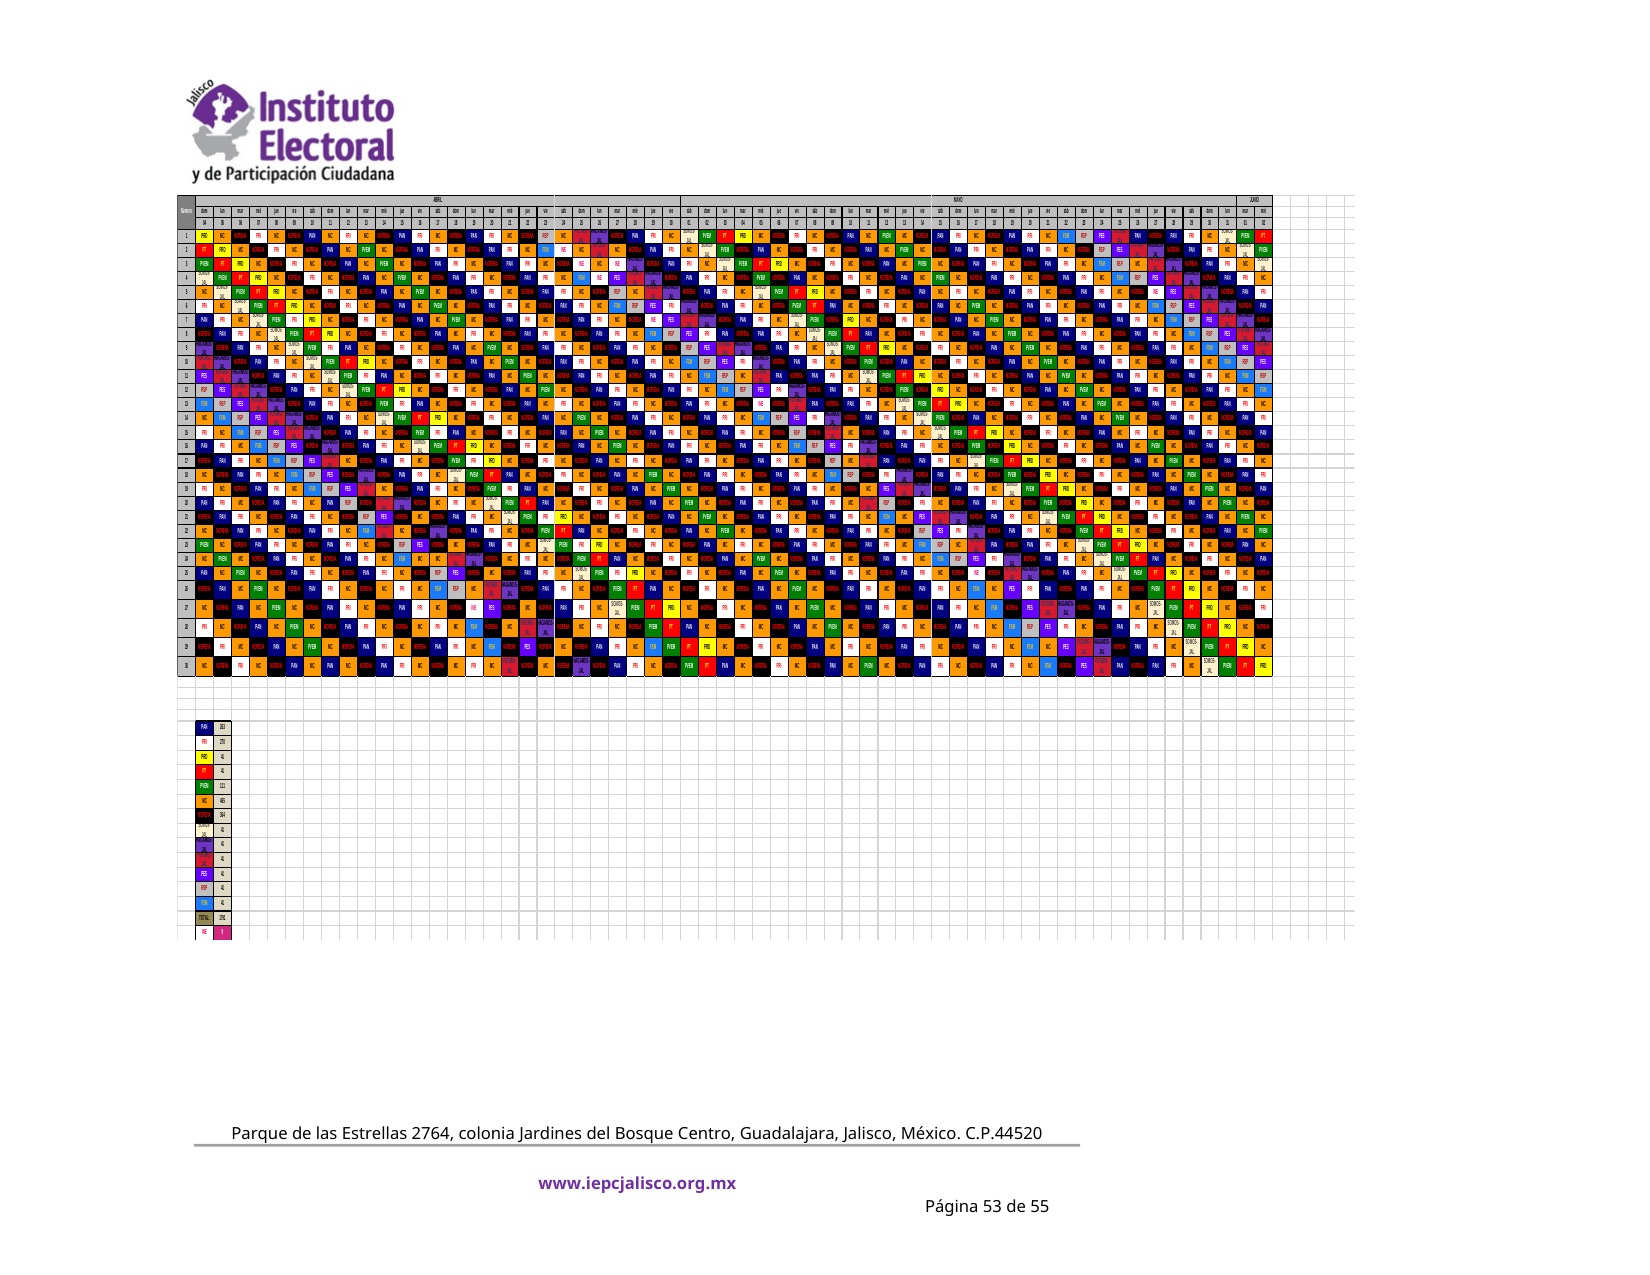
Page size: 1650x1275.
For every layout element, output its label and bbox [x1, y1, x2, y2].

picture [177, 75, 408, 195]
